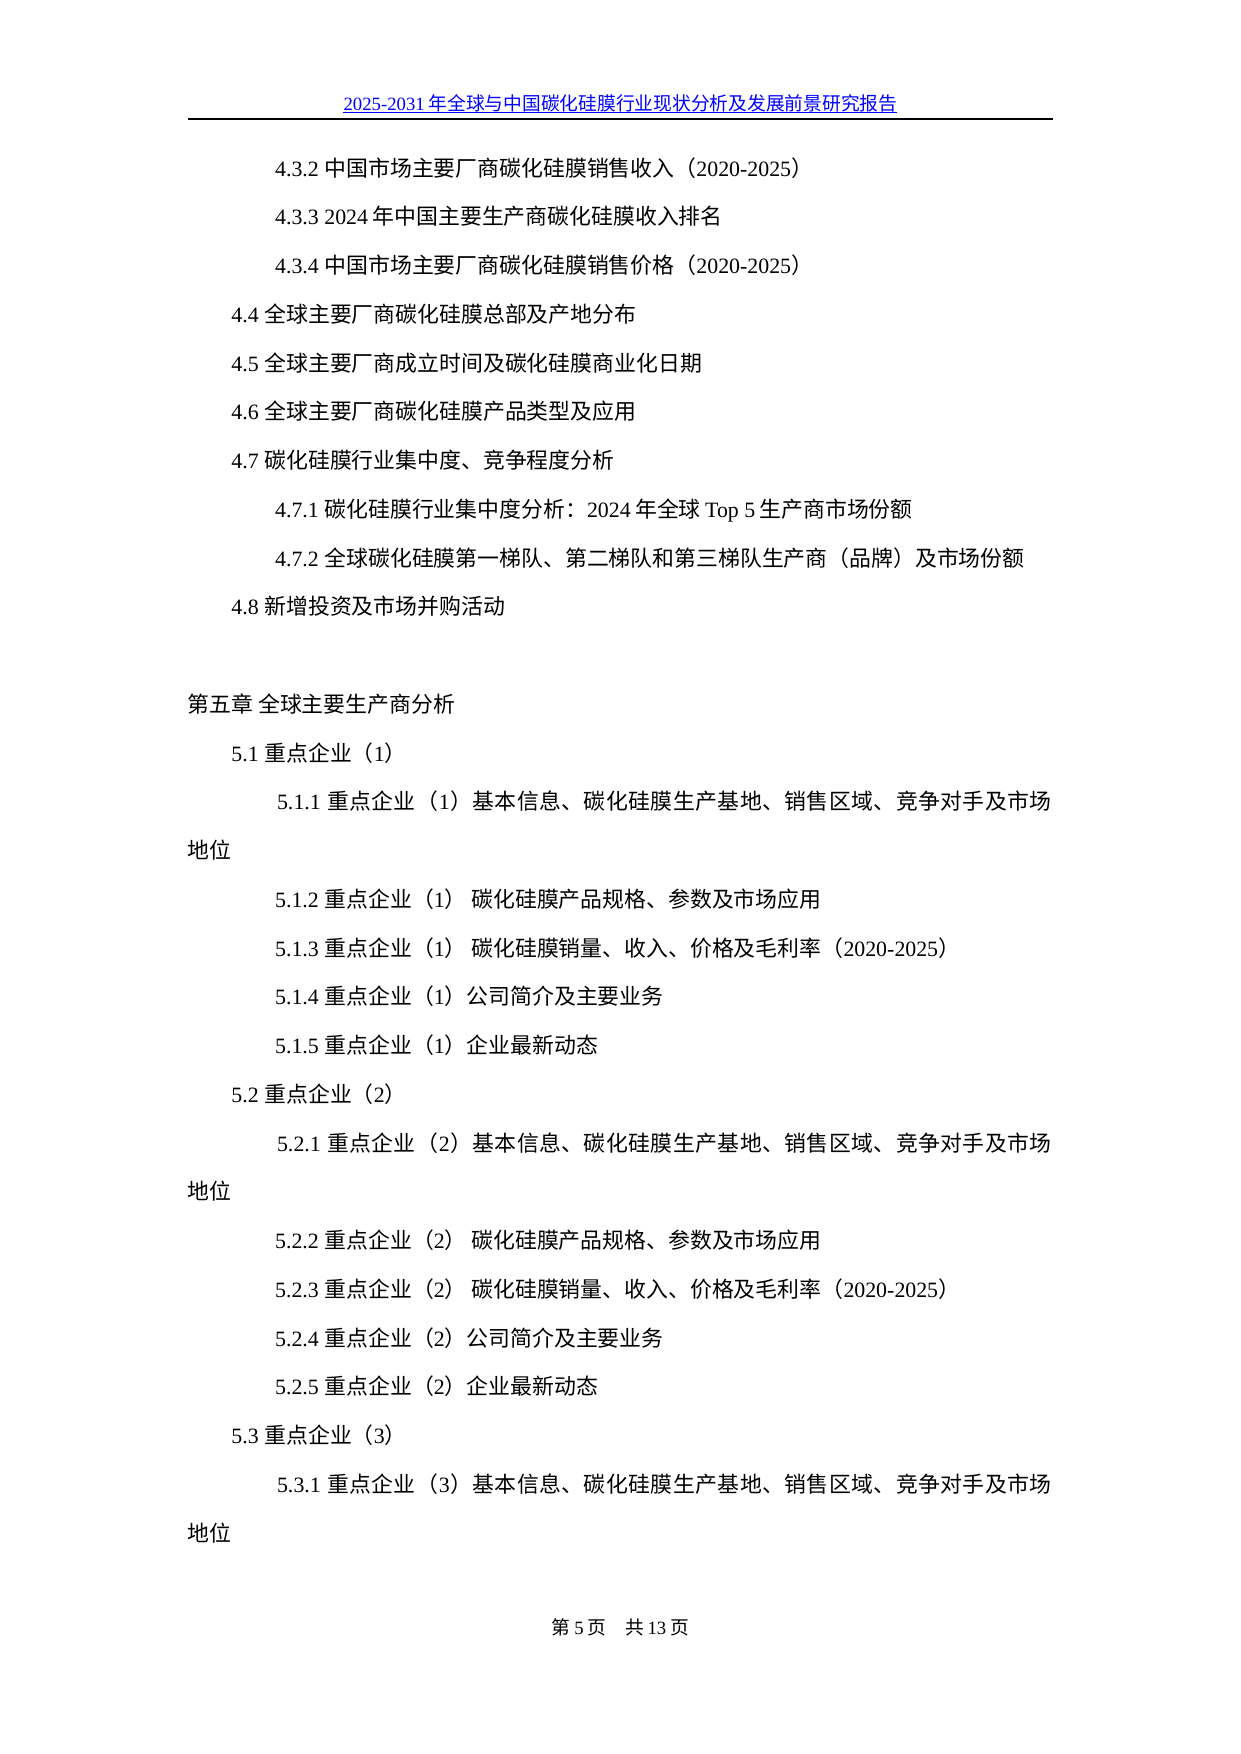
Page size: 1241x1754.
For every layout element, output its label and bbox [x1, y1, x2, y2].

text [187, 150, 1053, 1548]
